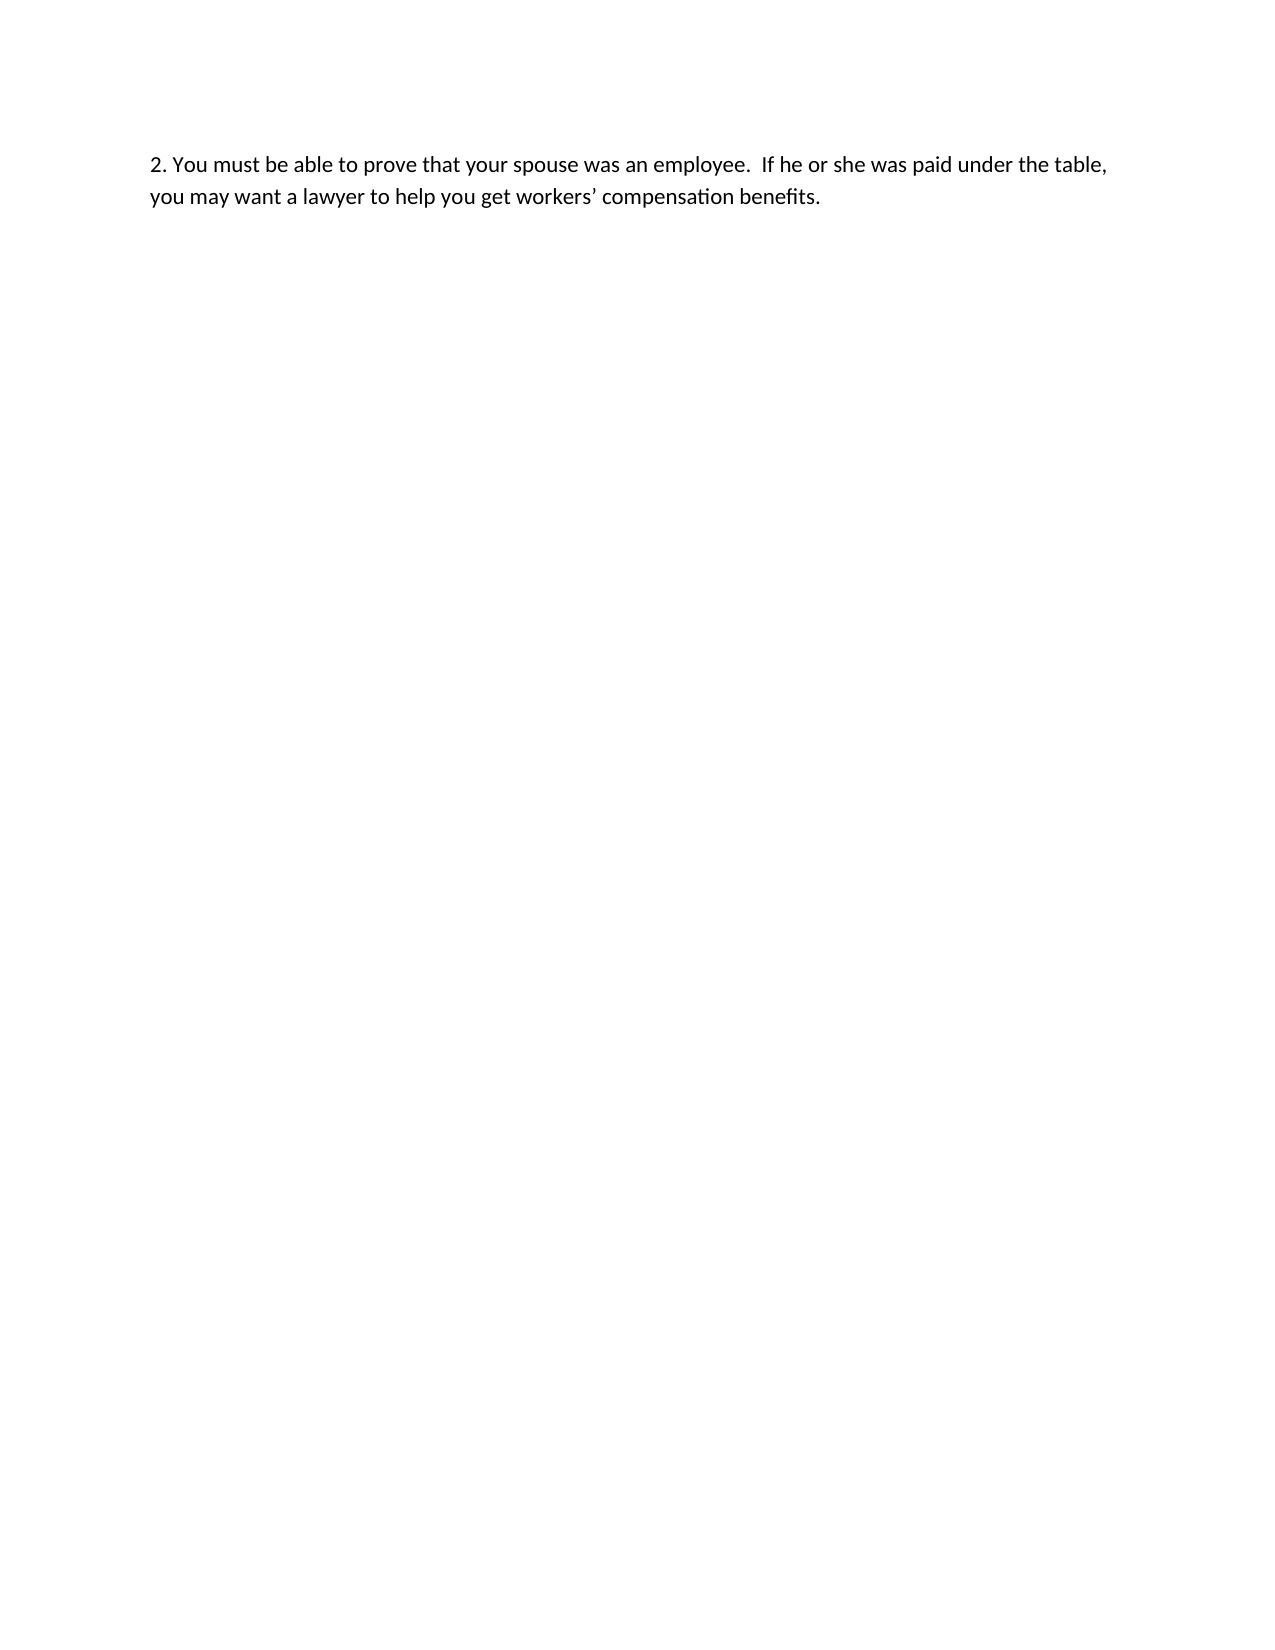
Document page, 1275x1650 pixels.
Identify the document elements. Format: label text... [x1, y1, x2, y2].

text 2. You must be able to prove that your spouse was an employee. If he or she was paid under the table, you may want a lawyer to help you get workers’ compensation benefits. [150, 150, 1125, 210]
